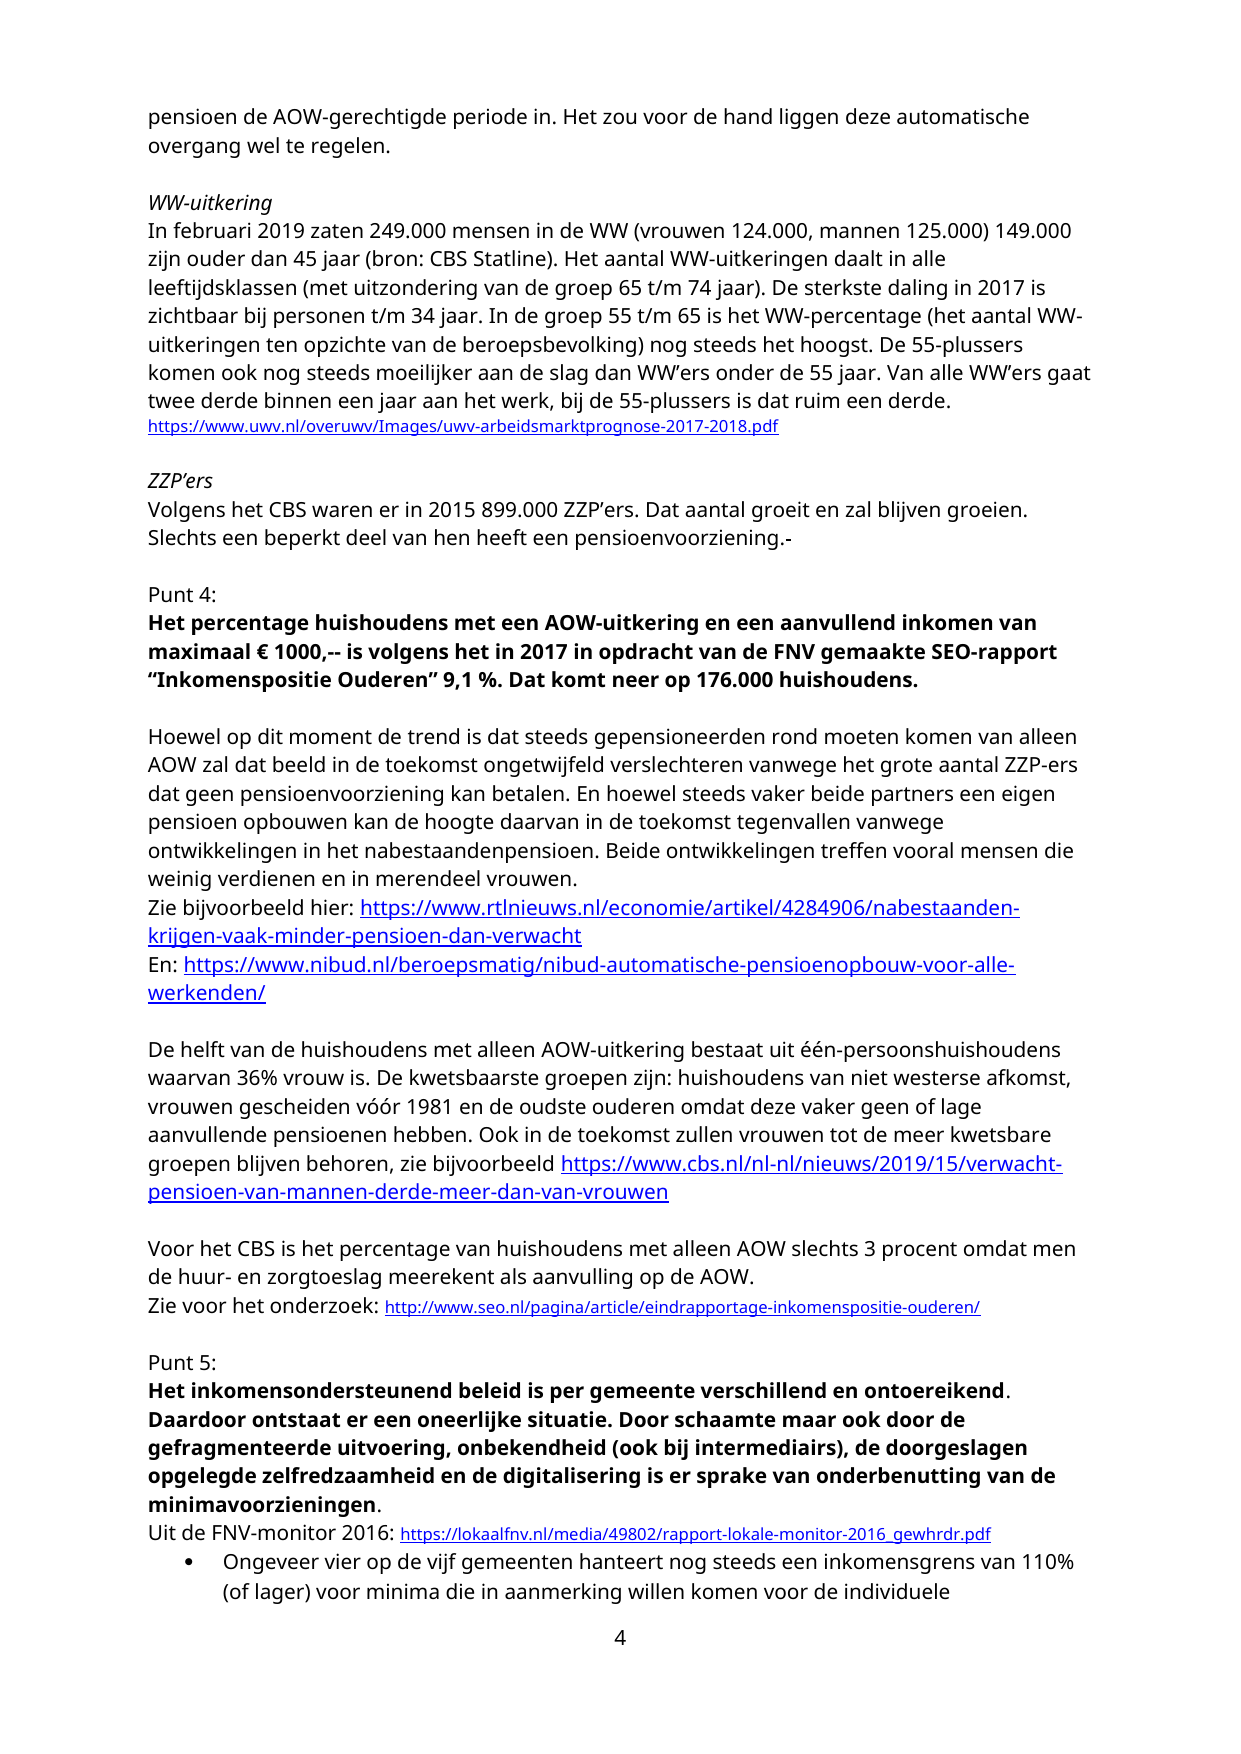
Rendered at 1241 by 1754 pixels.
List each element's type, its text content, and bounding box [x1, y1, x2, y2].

text Hoewel op dit moment de trend is dat steeds gepensioneerden rond moeten komen van alleen AOW zal dat beeld in de toekomst ongetwijfeld verslechteren vanwege het grote aantal ZZP-ers dat geen pensioenvoorziening kan betalen. En hoewel steeds vaker beide partners een eigen pensioen opbouwen kan de hoogte daarvan in de toekomst tegenvallen vanwege ontwikkelingen in het nabestaandenpensioen. Beide ontwikkelingen treffen vooral mensen die weinig verdienen en in merendeel vrouwen. [148, 722, 1092, 893]
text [148, 102, 1092, 159]
text Het percentage huishoudens met een AOW-uitkering en een aanvullend inkomen van maximaal € 1000,-- is volgens het in 2017 in opdracht van de FNV gemaakte SEO-rapport “Inkomenspositie Ouderen” 9,1 %. Dat komt neer op 176.000 huishoudens. [148, 608, 1092, 694]
text Punt 4: [148, 580, 1092, 608]
text WW-uitkering [148, 188, 1092, 216]
text De helft van de huishoudens met alleen AOW-uitkering bestaat uit één-persoonshuishoudens waarvan 36% vrouw is. De kwetsbaarste groepen zijn: huishoudens van niet westerse afkomst, vrouwen gescheiden vóór 1981 en de oudste ouderen omdat deze vaker geen of lage aanvullende pensioenen hebben. Ook in de toekomst zullen vrouwen tot de meer kwetsbare groepen blijven behoren, zie bijvoorbeeld https://www.cbs.nl/nl-nl/nieuws/2019/15/verwacht-pensioen-van-mannen-derde-meer-dan-van-vrouwen [148, 1035, 1092, 1206]
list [185, 1547, 1092, 1606]
text Volgens het CBS waren er in 2015 899.000 ZZP’ers. Dat aantal groeit en zal blijven groeien. Slechts een beperkt deel van hen heeft een pensioenvoorziening. [148, 495, 1092, 552]
text https://www.uwv.nl/overuwv/Images/uwv-arbeidsmarktprognose-2017-2018.pdf [148, 415, 1092, 438]
text Zie bijvoorbeeld hier: https://www.rtlnieuws.nl/economie/artikel/4284906/nabestaanden-krijgen-vaak-minder-pensioen-dan-verwacht [148, 893, 1092, 950]
text Zie voor het onderzoek: http://www.seo.nl/pagina/article/eindrapportage-inkomenspositie-ouderen/ [148, 1291, 1092, 1319]
text ZZP’ers [148, 466, 1092, 495]
text En: https://www.nibud.nl/beroepsmatig/nibud-automatische-pensioenopbouw-voor-alle-werkenden/ [148, 950, 1092, 1007]
text Voor het CBS is het percentage van huishoudens met alleen AOW slechts 3 procent omdat men de huur- en zorgtoeslag meerekent als aanvulling op de AOW. [148, 1234, 1092, 1291]
text In februari 2019 zaten 249.000 mensen in de WW (vrouwen 124.000, mannen 125.000) 149.000 zijn ouder dan 45 jaar (bron: CBS Statline). Het aantal WW-uitkeringen daalt in alle leeftijdsklassen (met uitzondering van de groep 65 t/m 74 jaar). De sterkste daling in 2017 is zichtbaar bij personen t/m 34 jaar. In de groep 55 t/m 65 is het WW-percentage (het aantal WW-uitkeringen ten opzichte van de beroepsbevolking) nog steeds het hoogst. De 55-plussers komen ook nog steeds moeilijker aan de slag dan WW’ers onder de 55 jaar. Van alle WW’ers gaat twee derde binnen een jaar aan het werk, bij de 55-plussers is dat ruim een derde. [148, 216, 1092, 415]
text Punt 5: [148, 1348, 1092, 1376]
text Uit de FNV-monitor 2016: https://lokaalfnv.nl/media/49802/rapport-lokale-monitor-2016_gewhrdr.pdf [148, 1518, 1092, 1547]
text Het inkomensondersteunend beleid is per gemeente verschillend en ontoereikend. Daardoor ontstaat er een oneerlijke situatie. Door schaamte maar ook door de gefragmenteerde uitvoering, onbekendheid (ook bij intermediairs), de doorgeslagen opgelegde zelfredzaamheid en de digitalisering is er sprake van onderbenutting van de minimavoorzieningen. [148, 1376, 1092, 1518]
